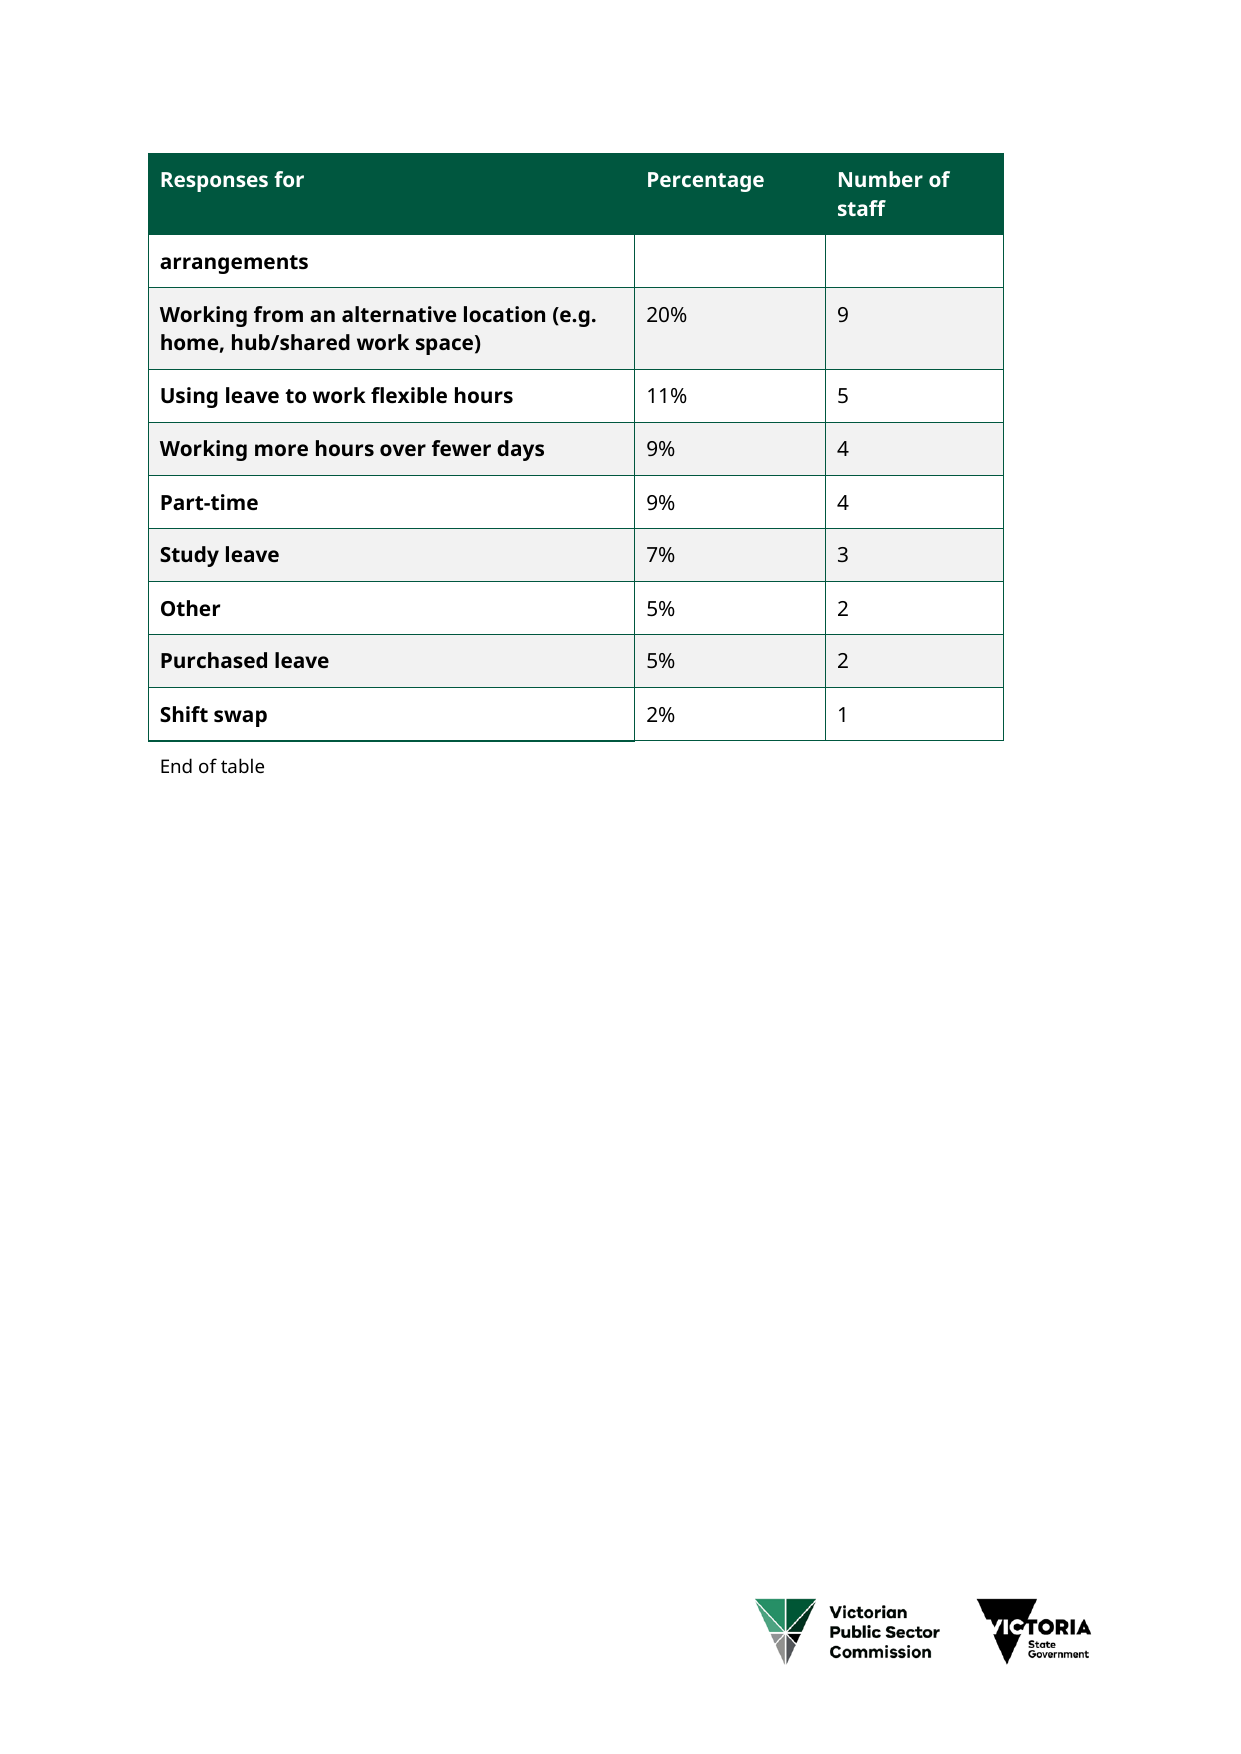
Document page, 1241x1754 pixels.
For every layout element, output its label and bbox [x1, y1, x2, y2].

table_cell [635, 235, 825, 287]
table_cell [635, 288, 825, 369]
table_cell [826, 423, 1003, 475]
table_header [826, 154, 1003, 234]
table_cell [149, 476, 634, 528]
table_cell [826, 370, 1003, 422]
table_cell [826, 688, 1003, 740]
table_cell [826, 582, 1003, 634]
picture [754, 1598, 1093, 1666]
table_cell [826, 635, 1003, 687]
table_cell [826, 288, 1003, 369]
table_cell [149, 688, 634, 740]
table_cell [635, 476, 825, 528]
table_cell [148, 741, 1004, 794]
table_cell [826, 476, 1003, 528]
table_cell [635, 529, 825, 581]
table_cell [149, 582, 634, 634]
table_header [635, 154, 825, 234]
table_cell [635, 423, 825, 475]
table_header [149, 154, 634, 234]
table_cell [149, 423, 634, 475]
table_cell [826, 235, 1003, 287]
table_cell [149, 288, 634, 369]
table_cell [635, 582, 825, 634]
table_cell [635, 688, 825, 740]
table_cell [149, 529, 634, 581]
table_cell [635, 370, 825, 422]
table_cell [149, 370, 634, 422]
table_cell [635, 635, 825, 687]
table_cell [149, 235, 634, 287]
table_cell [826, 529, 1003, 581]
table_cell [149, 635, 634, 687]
